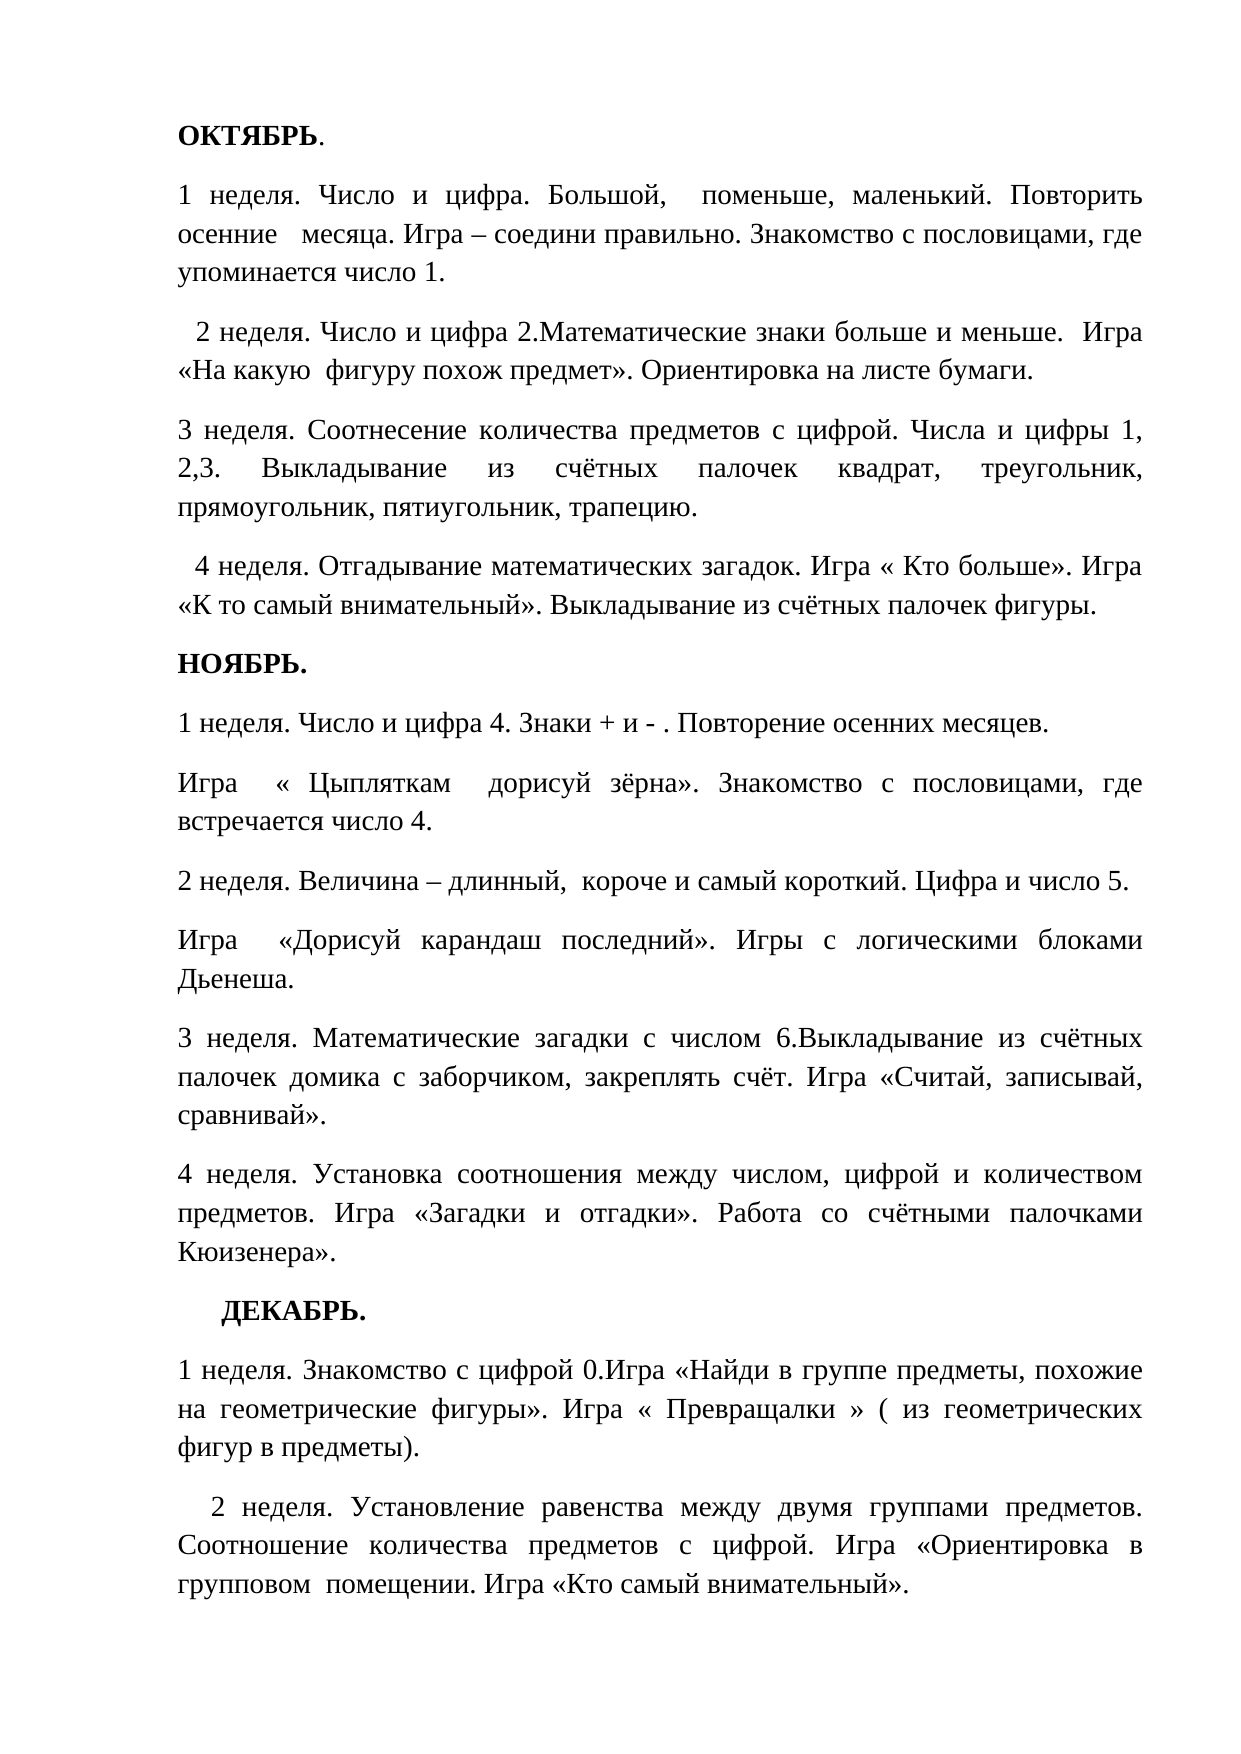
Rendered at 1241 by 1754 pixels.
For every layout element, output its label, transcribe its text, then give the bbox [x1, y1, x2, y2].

text 2 неделя. Число и цифра 2.Математические знаки больше и меньше. Игра «На какую фигуру похож предмет». Ориентировка на листе бумаги. [177, 314, 1144, 386]
text 2 неделя. Величина – длинный, короче и самый короткий. Цифра и число 5. [177, 863, 1144, 896]
text 1 неделя. Число и цифра 4. Знаки + и - . Повторение осенних месяцев. [177, 706, 1144, 739]
text ДЕКАБРЬ. [177, 1293, 1144, 1327]
text 4 неделя. Установка соотношения между числом, цифрой и количеством предметов. Игра «Загадки и отгадки». Работа со счётными палочками Кюизенера». [177, 1157, 1144, 1267]
text 2 неделя. Установление равенства между двумя группами предметов. Соотношение количества предметов с цифрой. Игра «Ориентировка в групповом помещении. Игра «Кто самый внимательный». [177, 1489, 1144, 1599]
text Игра « Цыпляткам дорисуй зёрна». Знакомство с пословицами, где встречается число 4. [177, 765, 1144, 837]
text 3 неделя. Математические загадки с числом 6.Выкладывание из счётных палочек домика с заборчиком, закреплять счёт. Игра «Считай, записывай, сравнивай». [177, 1020, 1144, 1131]
text Игра «Дорисуй карандаш последний». Игры с логическими блоками Дьенеша. [177, 922, 1144, 994]
text 4 неделя. Отгадывание математических загадок. Игра « Кто больше». Игра «К то самый внимательный». Выкладывание из счётных палочек фигуры. [177, 548, 1144, 620]
text ОКТЯБРЬ. [177, 118, 1144, 152]
text 3 неделя. Соотнесение количества предметов с цифрой. Числа и цифры 1, 2,3. Выкладывание из счётных палочек квадрат, треугольник, прямоугольник, пятиугольник, трапецию. [177, 412, 1144, 522]
text 1 неделя. Знакомство с цифрой 0.Игра «Найди в группе предметы, похожие на геометрические фигуры». Игра « Превращалки » ( из геометрических фигур в предметы). [177, 1352, 1144, 1463]
text 1 неделя. Число и цифра. Большой, поменьше, маленький. Повторить осенние месяца. Игра – соедини правильно. Знакомство с пословицами, где упоминается число 1. [177, 177, 1144, 288]
text НОЯБРЬ. [177, 646, 1144, 680]
